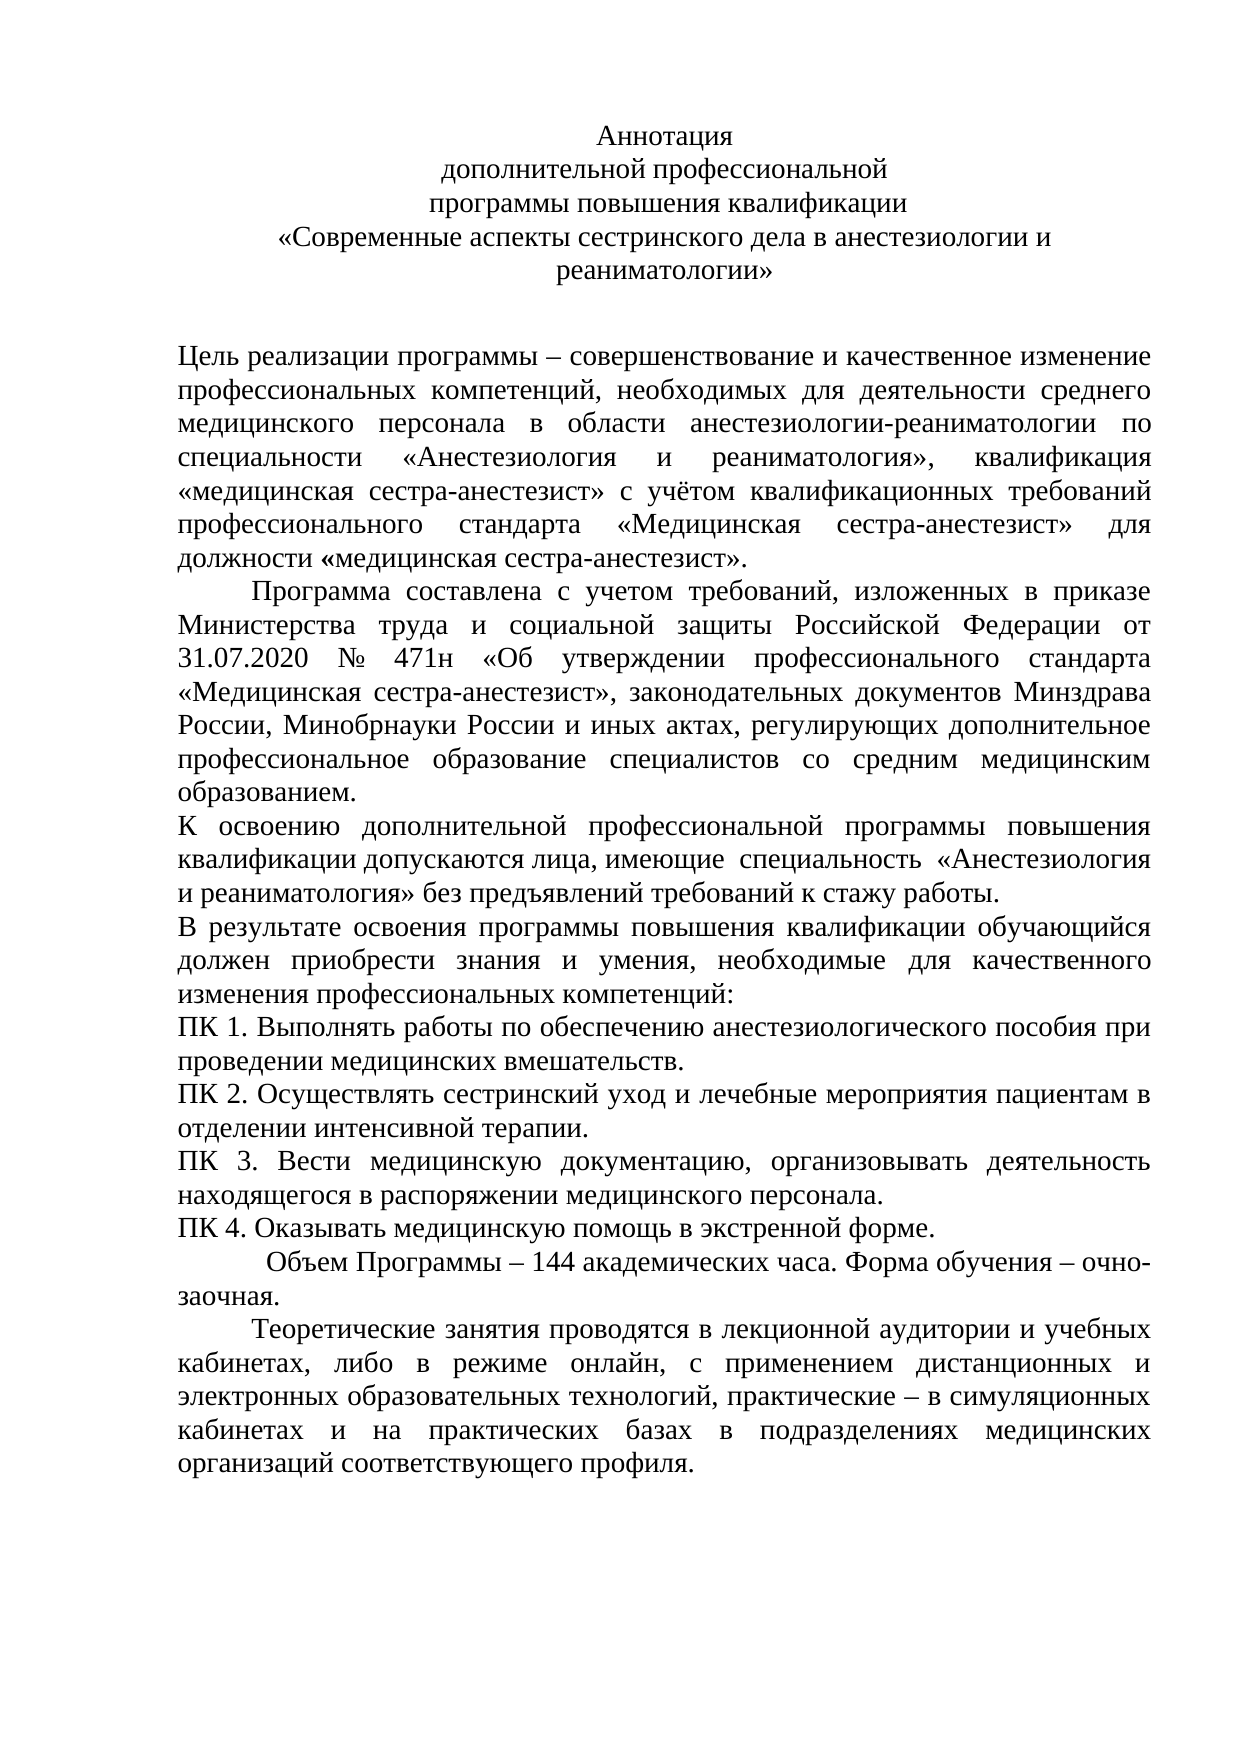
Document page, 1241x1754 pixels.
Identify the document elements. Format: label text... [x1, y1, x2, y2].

text ПК 1. Выполнять работы по обеспечению анестезиологического пособия при проведении медицинских вмешательств. [177, 1009, 1152, 1076]
text Цель реализации программы – совершенствование и качественное изменение профессиональных компетенций, необходимых для деятельности среднего медицинского персонала в области анестезиологии-реаниматологии по специальности «Анестезиология и реаниматология», квалификация «медицинская сестра-анестезист» с учётом квалификационных требований профессионального стандарта «Медицинская сестра-анестезист» для должности «медицинская сестра-анестезист». [177, 338, 1152, 573]
text Теоретические занятия проводятся в лекционной аудитории и учебных кабинетах, либо в режиме онлайн, с применением дистанционных и электронных образовательных технологий, практические – в симуляционных кабинетах и на практических базах в подразделениях медицинских организаций соответствующего профиля. [177, 1311, 1152, 1479]
text ПК 2. Осуществлять сестринский уход и лечебные мероприятия пациентам в отделении интенсивной терапии. [177, 1076, 1152, 1143]
text Объем Программы – 144 академических часа. Форма обучения – очно-заочная. [177, 1244, 1152, 1311]
text Аннотация [177, 118, 1152, 152]
text ПК 3. Вести медицинскую документацию, организовывать деятельность находящегося в распоряжении медицинского персонала. [177, 1143, 1152, 1211]
text К освоению дополнительной профессиональной программы повышения квалификации допускаются лица, имеющие специальность «Анестезиология и реаниматология» без предъявлений требований к стажу работы. [177, 808, 1152, 909]
text «Современные аспекты сестринского дела в анестезиологии и реаниматологии» [177, 219, 1152, 286]
text ПК 4. Оказывать медицинскую помощь в экстренной форме. [177, 1211, 1152, 1244]
text программы повышения квалификации [177, 185, 1152, 219]
text дополнительной профессиональной [177, 152, 1152, 185]
text Программа составлена с учетом требований, изложенных в приказе Министерства труда и социальной защиты Российской Федерации от 31.07.2020 № 471н «Об утверждении профессионального стандарта «Медицинская сестра-анестезист», законодательных документов Минздрава России, Минобрнауки России и иных актах, регулирующих дополнительное профессиональное образование специалистов со средним медицинским образованием. [177, 573, 1152, 808]
text В результате освоения программы повышения квалификации обучающийся должен приобрести знания и умения, необходимые для качественного изменения профессиональных компетенций: [177, 909, 1152, 1009]
